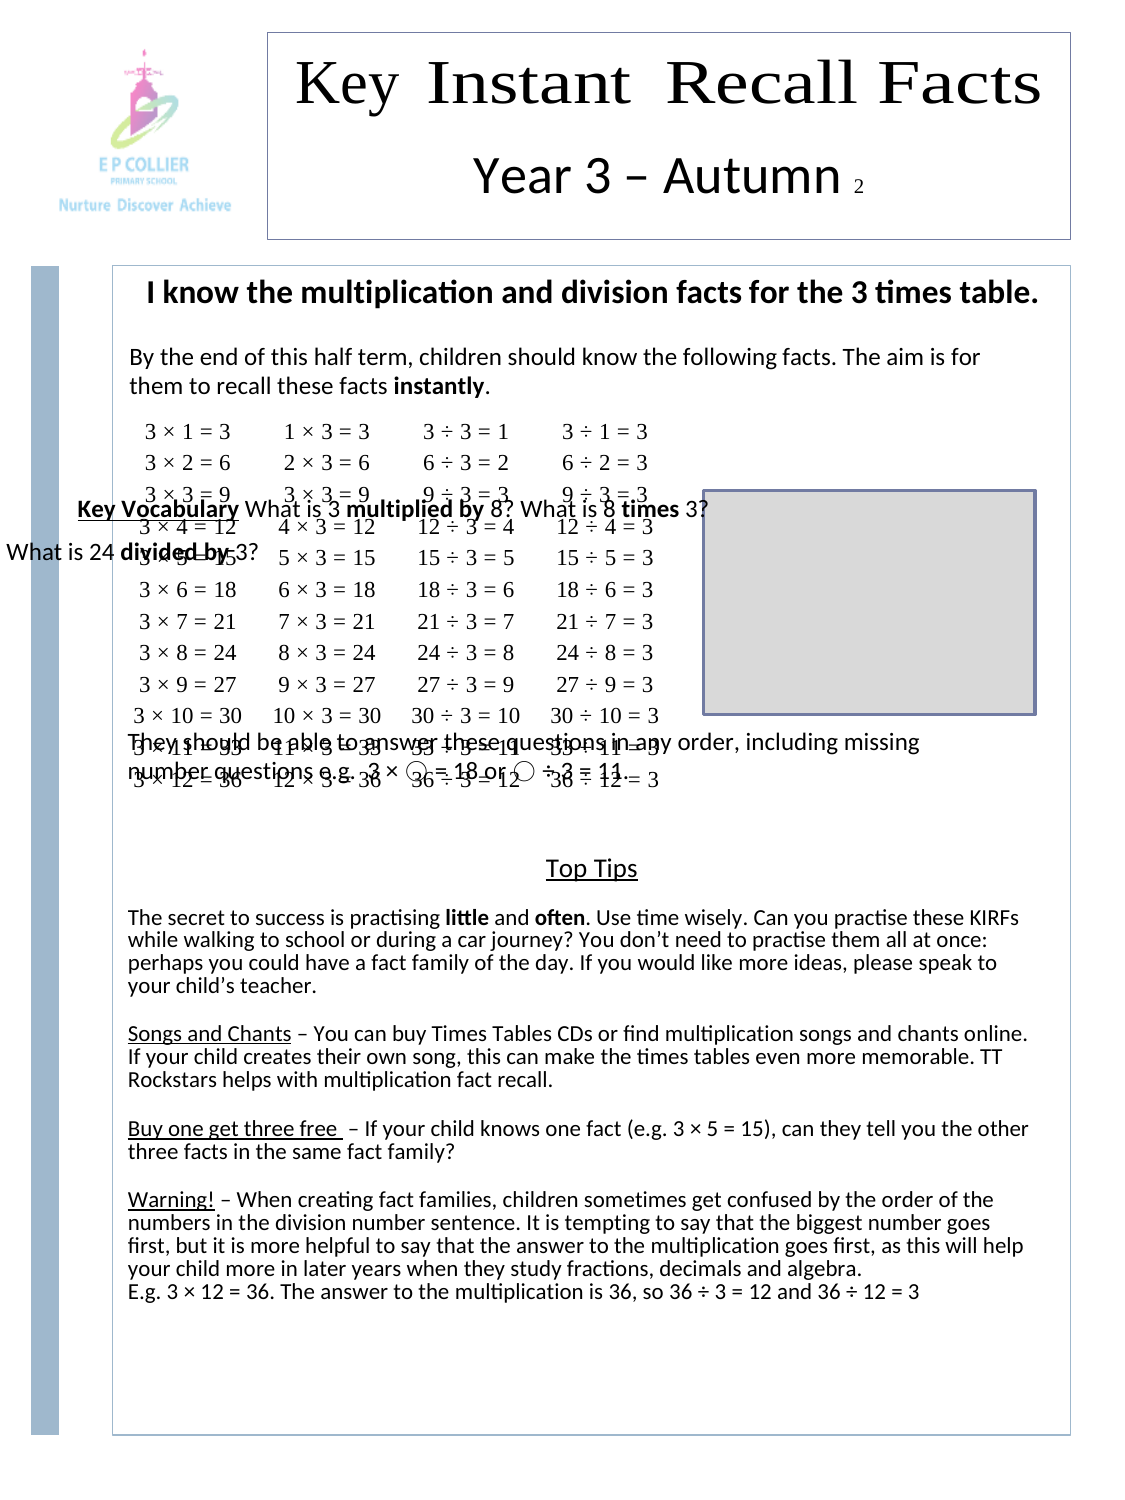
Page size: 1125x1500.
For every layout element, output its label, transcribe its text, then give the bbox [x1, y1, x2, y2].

text Top Tips [542, 852, 640, 883]
text What is 24 divided by 3? [6, 536, 1083, 566]
text E.g. 3 × 12 = 36. The answer to the multiplication is 36, so 36 ÷ 3 = 12 and 36 ÷ 12 = 3 [128, 1281, 1083, 1306]
text Buy one get three free – If your child knows one fact (e.g. 3 × 5 = 15), can they tell you the other [128, 1114, 1083, 1142]
text By the end of this half term, children should know the following facts. The aim is for them to recall these facts instantly. [129, 342, 1040, 400]
text I know the multiplication and division facts for the 3 times table. [146, 273, 1083, 311]
text Warning! – When creating fact families, children sometimes get confused by the order of the numbers in the division number sentence. It is tempting to say that the biggest number goes first, but it is more helpful to say that the answer to the multiplication goes first, as this will help your child more in later years when they study fractions, decimals and algebra. [128, 1189, 1037, 1281]
picture [35, 32, 252, 223]
text Songs and Chants – You can buy Times Tables CDs or find multiplication songs and chants online. If your child creates their own song, this can make the times tables even more memorable. TT Rockstars helps with multiplication fact recall. [128, 1023, 1045, 1092]
text The secret to success is practising little and often. Use time wisely. Can you practise these KIRFs while walking to school or during a car journey? You don’t need to practise them all at once: perhaps you could have a fact family of the day. If you would like more ideas, please speak to your child’s teacher. [128, 907, 1045, 998]
text Key Vocabulary What is 3 multiplied by 8? What is 8 times 3? [6, 493, 992, 524]
text They should be able to answer these questions in any order, including missing number questions e.g. 3 × ⃝ = 18 or ⃝ ÷ 3 = 11. [127, 727, 1004, 786]
text three facts in the same fact family? [128, 1142, 1083, 1165]
